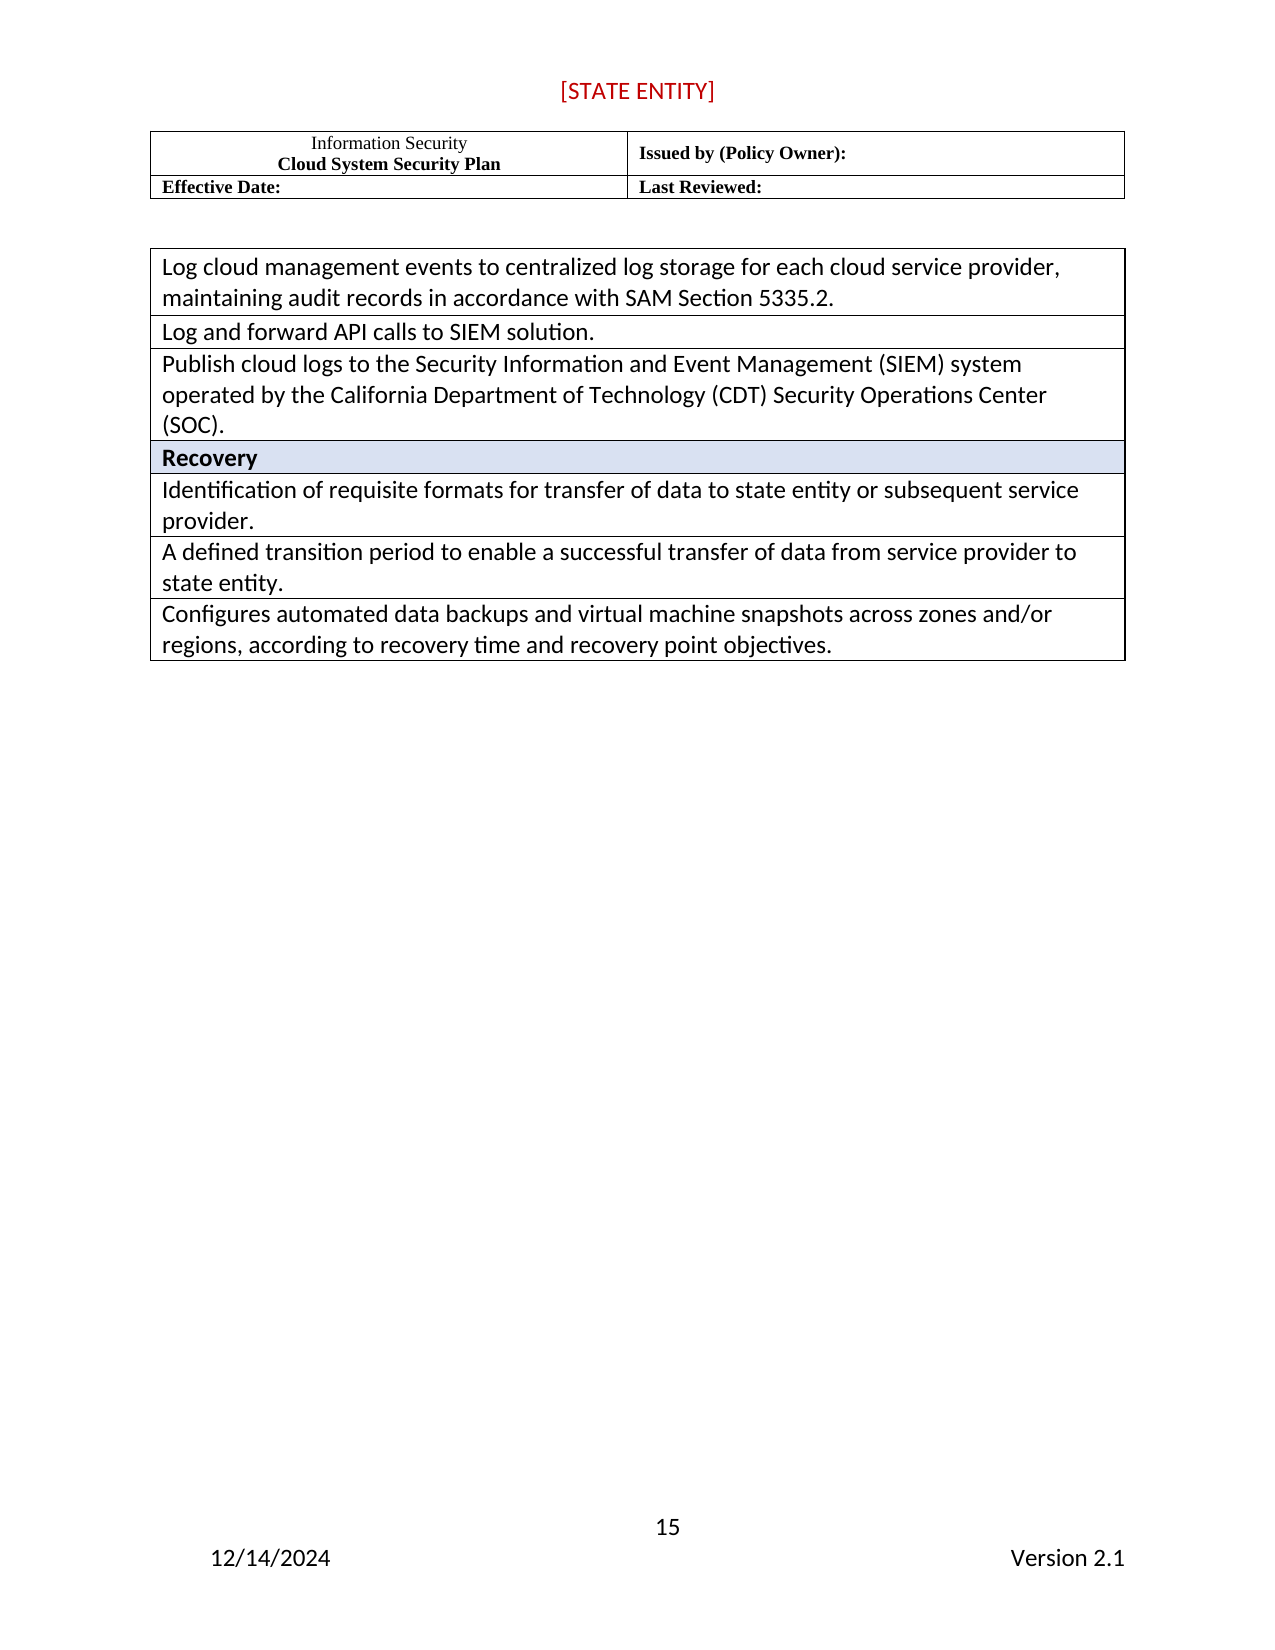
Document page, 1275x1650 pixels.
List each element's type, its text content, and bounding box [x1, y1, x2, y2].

table_cell Recovery [151, 441, 1124, 473]
table_cell Configures automated data backups and virtual machine snapshots across zones and/or regions, according to recovery time and recovery point objectives. [151, 599, 1124, 660]
table_cell A defined transition period to enable a successful transfer of data from service provider to state entity. [151, 537, 1124, 598]
table_cell Log cloud management events to centralized log storage for each cloud service provider, maintaining audit records in accordance with SAM Section 5335.2. [151, 249, 1124, 315]
table_cell Log and forward API calls to SIEM solution. [151, 316, 1124, 348]
table_cell Publish cloud logs to the Security Information and Event Management (SIEM) system operated by the California Department of Technology (CDT) Security Operations Center (SOC). [151, 349, 1124, 440]
table_cell Identification of requisite formats for transfer of data to state entity or subsequent service provider. [151, 474, 1124, 536]
